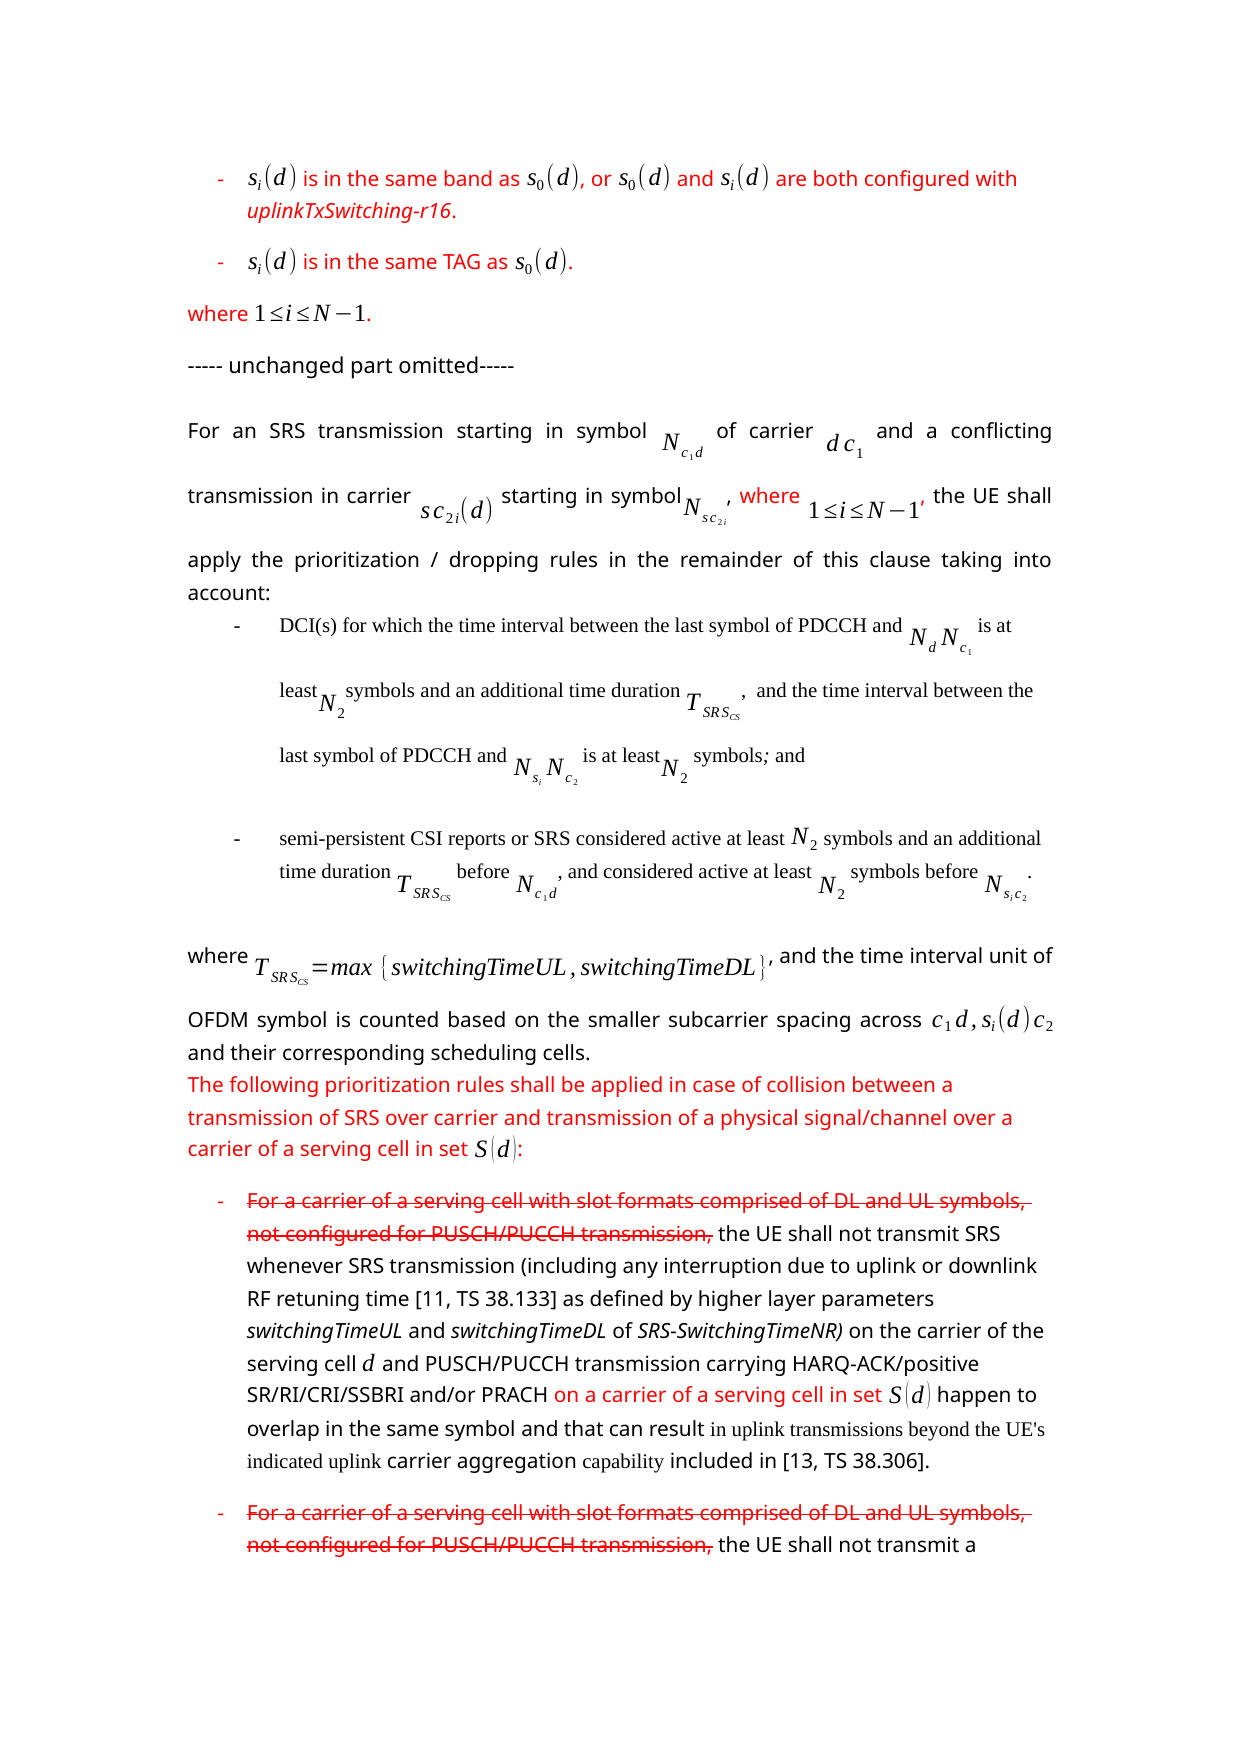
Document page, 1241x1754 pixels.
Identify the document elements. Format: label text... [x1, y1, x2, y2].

text - is in the same band as , or and are both configured with uplinkTxSwitching-r16. [217, 162, 1053, 227]
text - semi-persistent CSI reports or SRS considered active at least symbols and an additional time duration before , and considered active at least symbols before . [233, 822, 1053, 919]
text For an SRS transmission starting in symbol of carrier and a conflicting transmission in carrier starting in symbol, where , the UE shall apply the prioritization / dropping rules in the remainder of this clause taking into account: [187, 413, 1053, 608]
text - is in the same TAG as . [217, 246, 1053, 278]
text The following prioritization rules shall be applied in case of collision between a transmission of SRS over carrier and transmission of a physical signal/channel over a carrier of a serving cell in set : [187, 1068, 1053, 1166]
text where , and the time interval unit of OFDM symbol is counted based on the smaller subcarrier spacing across and their corresponding scheduling cells. [187, 938, 1053, 1068]
text ----- unchanged part omitted----- [187, 348, 1053, 381]
text - DCI(s) for which the time interval between the last symbol of PDCCH and is at leastsymbols and an additional time duration , and the time interval between the last symbol of PDCCH and is at least symbols; and [233, 608, 1053, 803]
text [217, 1496, 1053, 1561]
text where . [187, 297, 1053, 329]
text - For a carrier of a serving cell with slot formats comprised of DL and UL symbols, not configured for PUSCH/PUCCH transmission, the UE shall not transmit SRS whenever SRS transmission (including any interruption due to uplink or downlink RF retuning time [11, TS 38.133] as defined by higher layer parameters switchingTimeUL and switchingTimeDL of SRS-SwitchingTimeNR) on the carrier of the serving cell and PUSCH/PUCCH transmission carrying HARQ-ACK/positive SR/RI/CRI/SSBRI and/or PRACH on a carrier of a serving cell in set happen to overlap in the same symbol and that can result in uplink transmissions beyond the UE's indicated uplink carrier aggregation capability included in [13, TS 38.306]. [217, 1184, 1053, 1477]
